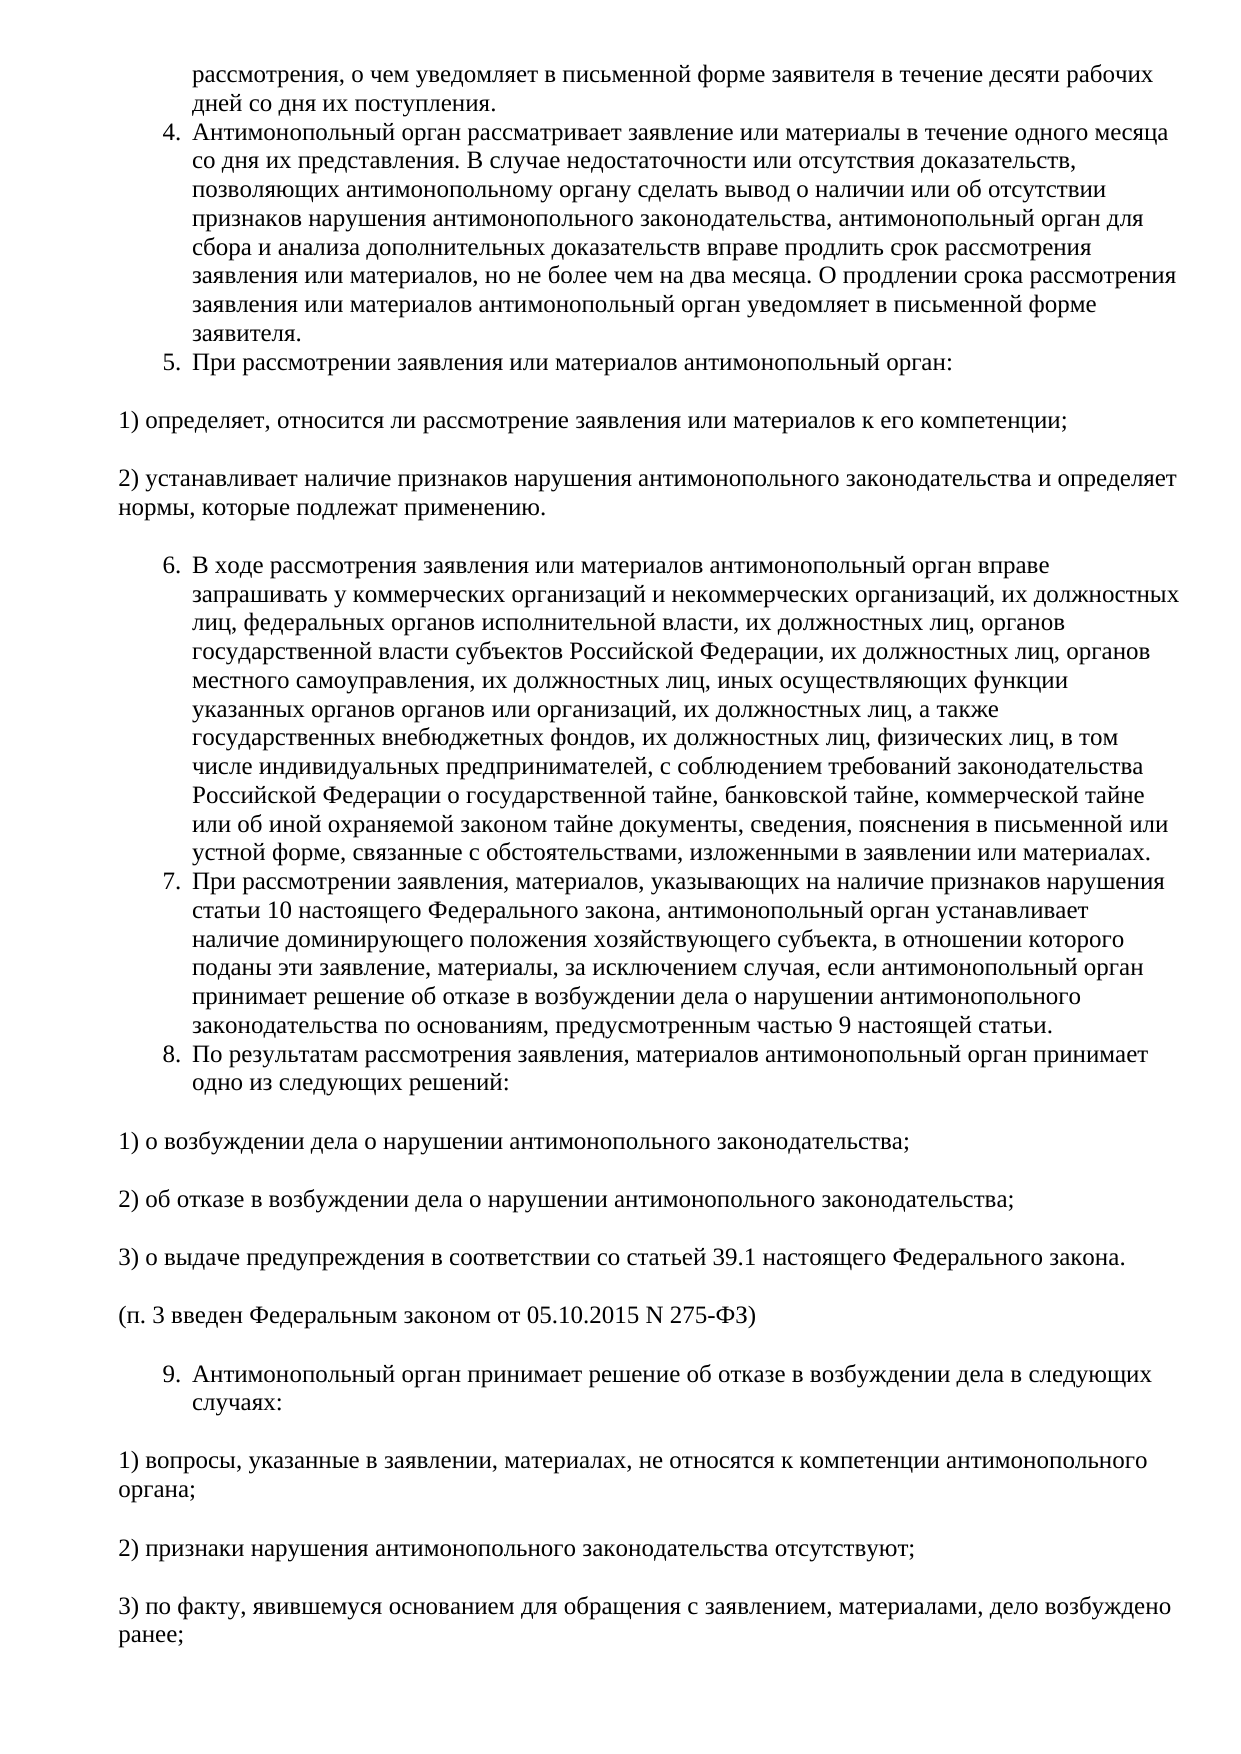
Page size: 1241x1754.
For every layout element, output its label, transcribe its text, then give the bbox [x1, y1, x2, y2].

list В ходе рассмотрения заявления или материалов антимонопольный орган вправе запрашивать у коммерческих организаций и некоммерческих организаций, их должностных лиц, федеральных органов исполнительной власти, их должностных лиц, органов государственной власти субъектов Российской Федерации, их должностных лиц, органов местного самоуправления, их должностных лиц, иных осуществляющих функции указанных органов органов или организаций, их должностных лиц, а также государственных внебюджетных фондов, их должностных лиц, физических лиц, в том числе индивидуальных предпринимателей, с соблюдением требований законодательства Российской Федерации о государственной тайне, банковской тайне, коммерческой тайне или об иной охраняемой законом тайне документы, сведения, пояснения в письменной или устной форме, связанные с обстоятельствами, изложенными в заявлении или материалах. [162, 550, 1181, 866]
text 1) определяет, относится ли рассмотрение заявления или материалов к его компетенции; [118, 405, 1181, 433]
text 2) устанавливает наличие признаков нарушения антимонопольного законодательства и определяет нормы, которые подлежат применению. [118, 463, 1181, 521]
list При рассмотрении заявления, материалов, указывающих на наличие признаков нарушения статьи 10 настоящего Федерального закона, антимонопольный орган устанавливает наличие доминирующего положения хозяйствующего субъекта, в отношении которого поданы эти заявление, материалы, за исключением случая, если антимонопольный орган принимает решение об отказе в возбуждении дела о нарушении антимонопольного законодательства по основаниям, предусмотренным частью 9 настоящей статьи. [162, 866, 1181, 1039]
list По результатам рассмотрения заявления, материалов антимонопольный орган принимает одно из следующих решений: [162, 1039, 1181, 1096]
text 2) об отказе в возбуждении дела о нарушении антимонопольного законодательства; [118, 1184, 1181, 1213]
text 3) о выдаче предупреждения в соответствии со статьей 39.1 настоящего Федерального закона. [118, 1242, 1181, 1271]
list Антимонопольный орган принимает решение об отказе в возбуждении дела в следующих случаях: [162, 1359, 1181, 1416]
text 1) о возбуждении дела о нарушении антимонопольного законодательства; [118, 1126, 1181, 1154]
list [162, 59, 1181, 117]
list При рассмотрении заявления или материалов антимонопольный орган: [162, 347, 1181, 375]
text (п. 3 введен Федеральным законом от 05.10.2015 N 275-ФЗ) [118, 1300, 1181, 1329]
text 3) по факту, явившемуся основанием для обращения с заявлением, материалами, дело возбуждено ранее; [118, 1591, 1181, 1648]
text 2) признаки нарушения антимонопольного законодательства отсутствуют; [118, 1533, 1181, 1561]
text 1) вопросы, указанные в заявлении, материалах, не относятся к компетенции антимонопольного органа; [118, 1446, 1181, 1503]
list Антимонопольный орган рассматривает заявление или материалы в течение одного месяца со дня их представления. В случае недостаточности или отсутствия доказательств, позволяющих антимонопольному органу сделать вывод о наличии или об отсутствии признаков нарушения антимонопольного законодательства, антимонопольный орган для сбора и анализа дополнительных доказательств вправе продлить срок рассмотрения заявления или материалов, но не более чем на два месяца. О продлении срока рассмотрения заявления или материалов антимонопольный орган уведомляет в письменной форме заявителя. [162, 117, 1181, 347]
